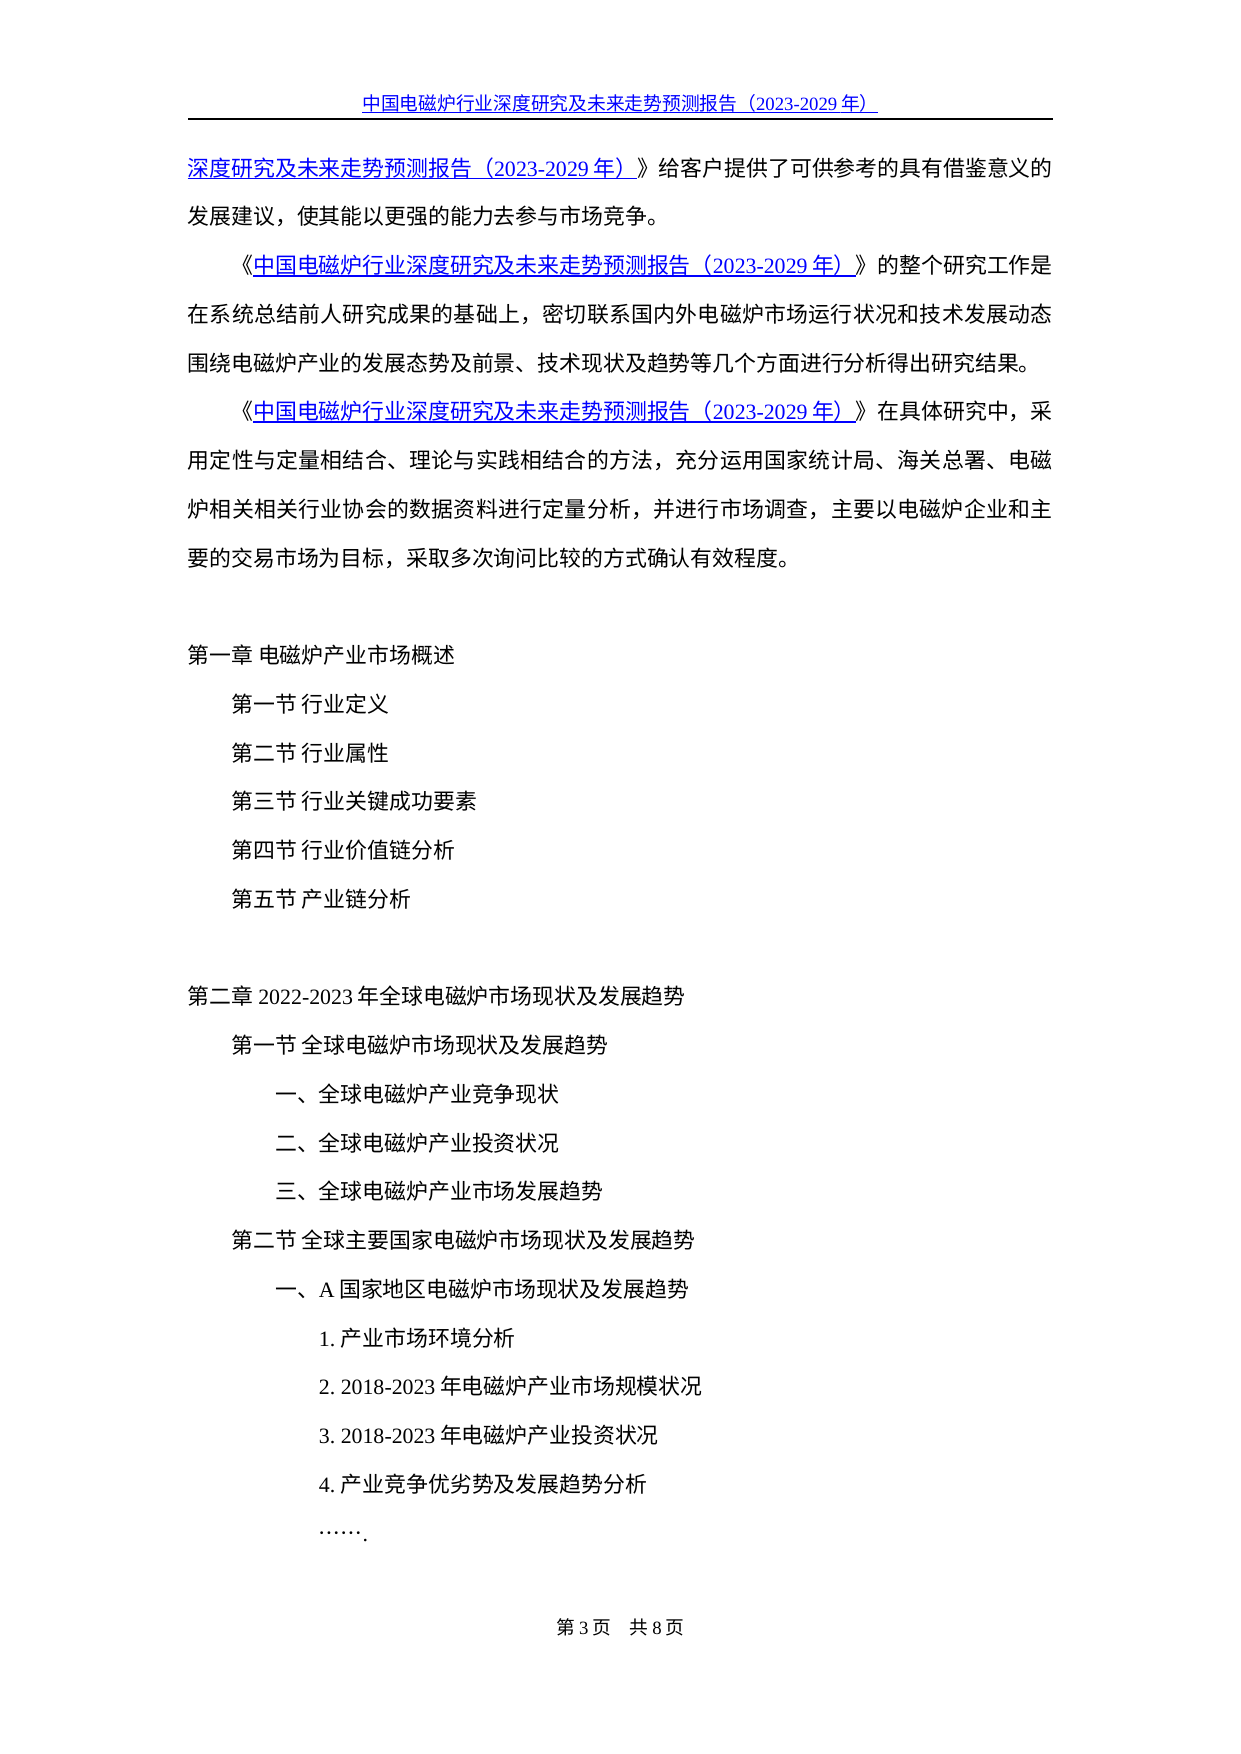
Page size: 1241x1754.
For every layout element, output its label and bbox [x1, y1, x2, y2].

text [187, 150, 1053, 1548]
